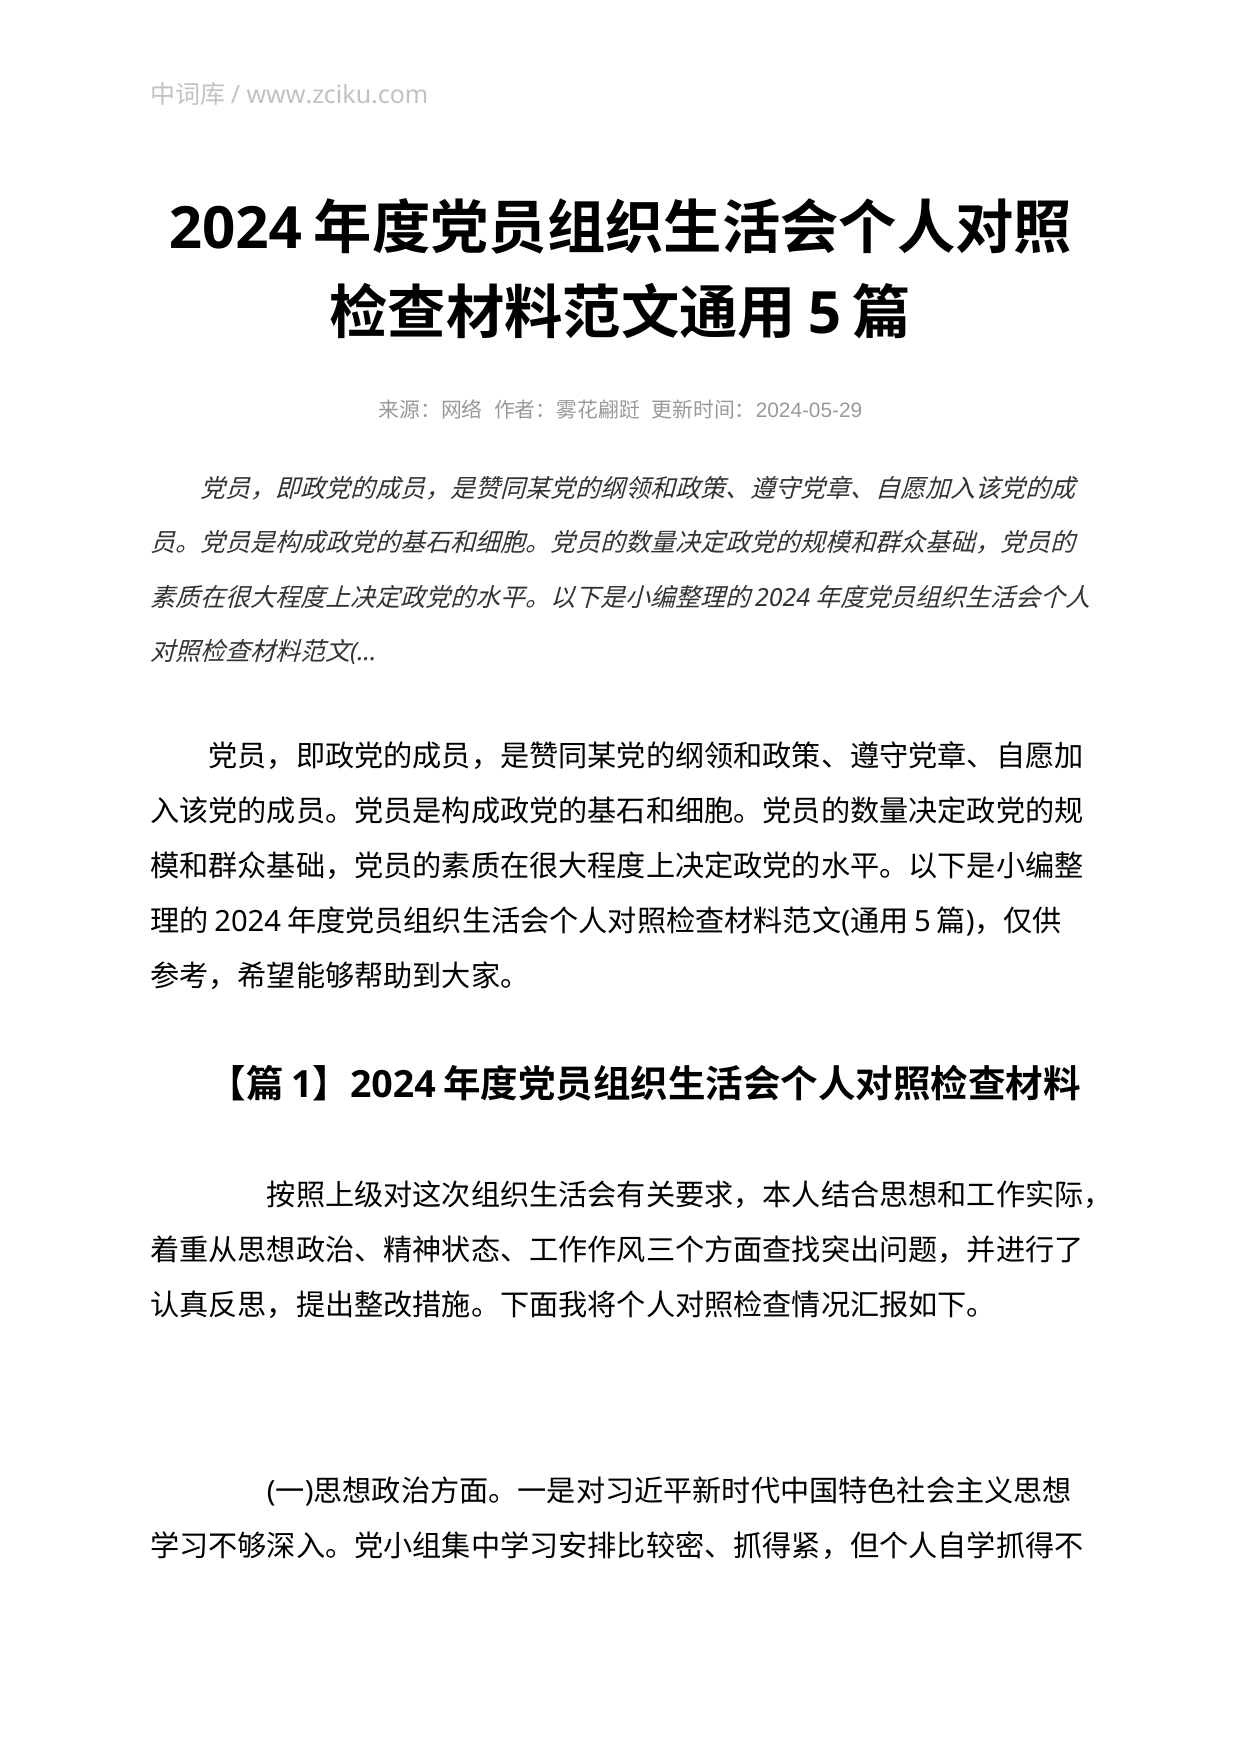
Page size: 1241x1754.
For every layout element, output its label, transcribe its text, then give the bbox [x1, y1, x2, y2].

subtitle 2024年度党员组织生活会个人对照检查材料范文通用5篇 [150, 181, 1090, 351]
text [150, 1468, 1090, 1565]
text 党员，即政党的成员，是赞同某党的纲领和政策、遵守党章、自愿加入该党的成员。党员是构成政党的基石和细胞。党员的数量决定政党的规模和群众基础，党员的素质在很大程度上决定政党的水平。以下是小编整理的2024年度党员组织生活会个人对照检查材料范文(通用5篇)，仅供参考，希望能够帮助到大家。 [150, 733, 1090, 995]
text 按照上级对这次组织生活会有关要求，本人结合思想和工作实际，着重从思想政治、精神状态、工作作风三个方面查找突出问题，并进行了认真反思，提出整改措施。下面我将个人对照检查情况汇报如下。 [150, 1172, 1090, 1324]
text 【篇1】2024年度党员组织生活会个人对照检查材料 [150, 1054, 1090, 1109]
text 来源：网络 作者：雾花翩跹 更新时间：2024-05-29 [150, 398, 1090, 422]
text 党员，即政党的成员，是赞同某党的纲领和政策、遵守党章、自愿加入该党的成员。党员是构成政党的基石和细胞。党员的数量决定政党的规模和群众基础，党员的素质在很大程度上决定政党的水平。以下是小编整理的2024年度党员组织生活会个人对照检查材料范文(... [150, 468, 1090, 668]
